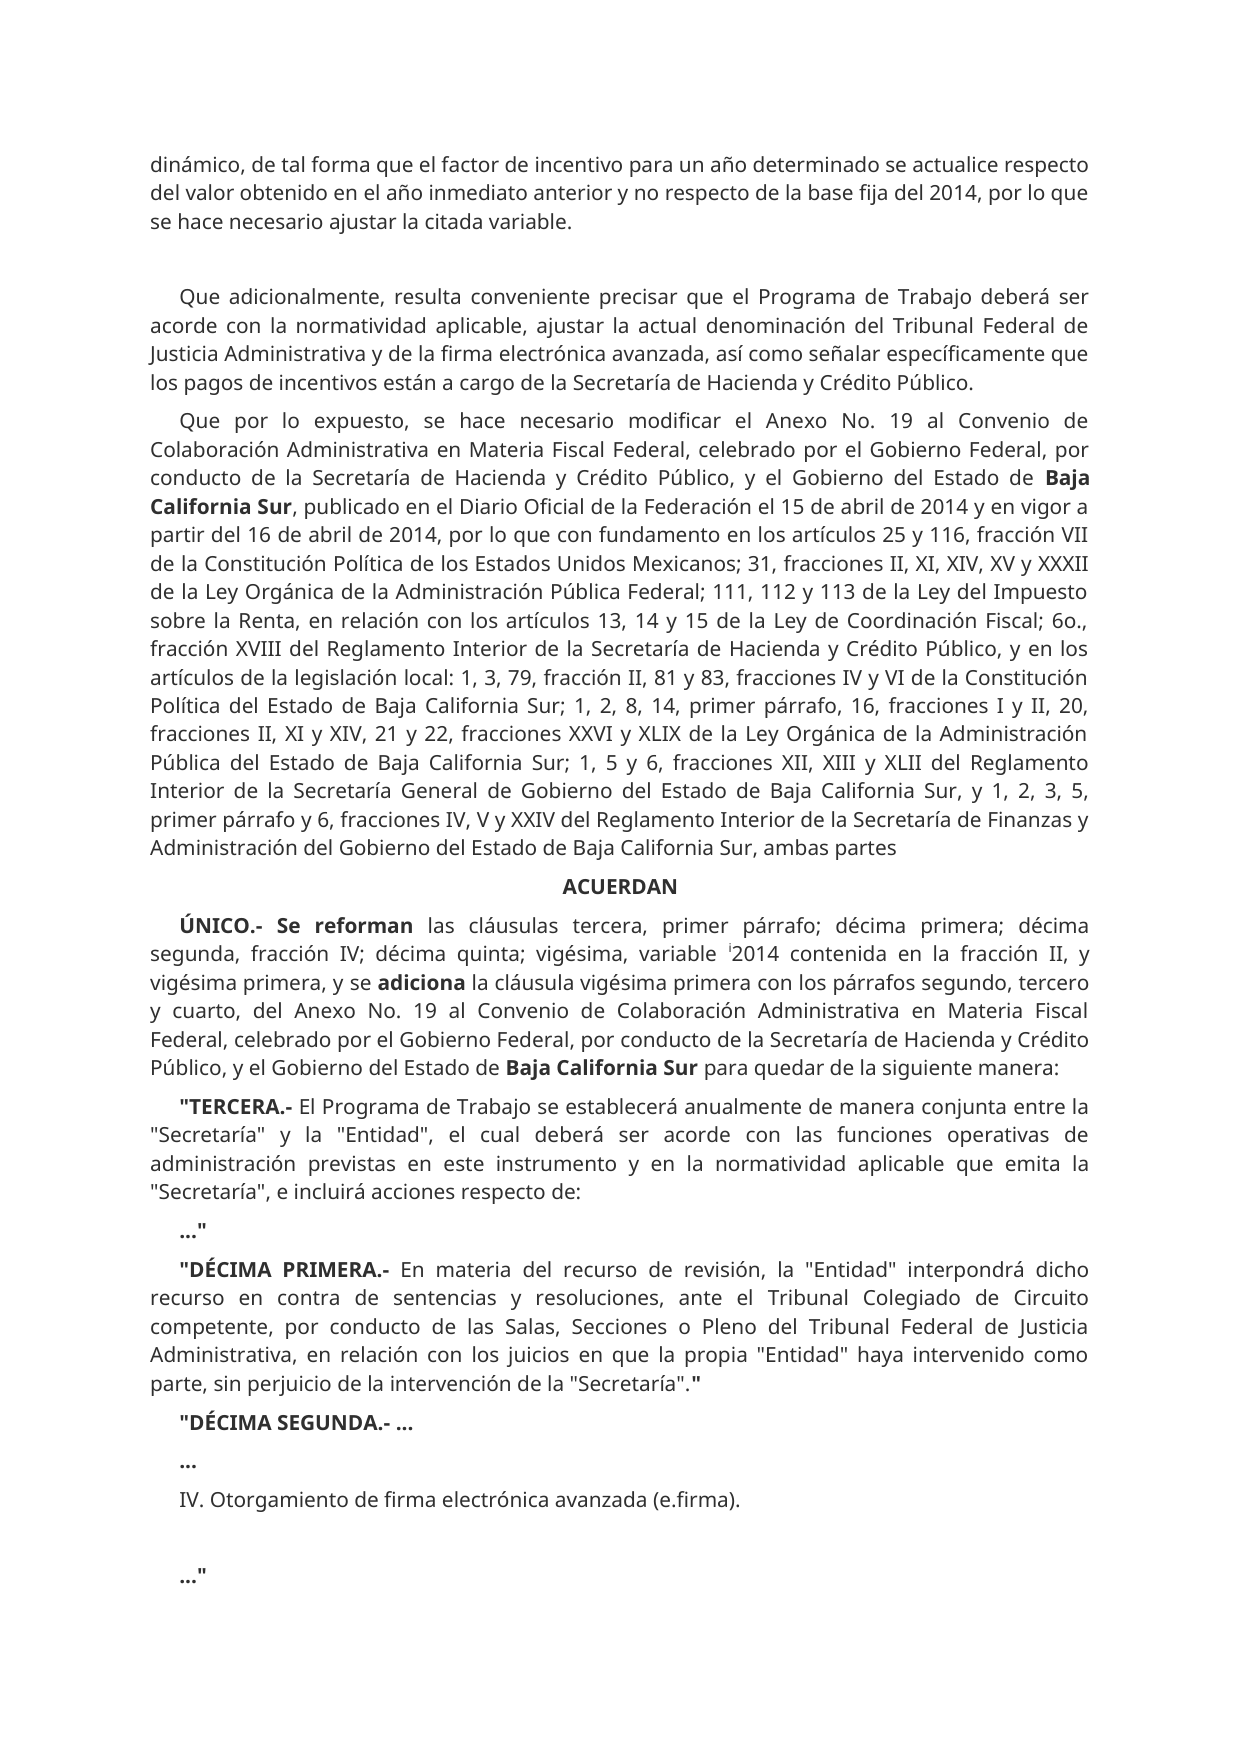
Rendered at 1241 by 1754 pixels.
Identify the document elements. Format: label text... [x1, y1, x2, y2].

text Que adicionalmente, resulta conveniente precisar que el Programa de Trabajo deberá ser acorde con la normatividad aplicable, ajustar la actual denominación del Tribunal Federal de Justicia Administrativa y de la firma electrónica avanzada, así como señalar específicamente que los pagos de incentivos están a cargo de la Secretaría de Hacienda y Crédito Público. [150, 282, 1090, 396]
text Que por lo expuesto, se hace necesario modificar el Anexo No. 19 al Convenio de Colaboración Administrativa en Materia Fiscal Federal, celebrado por el Gobierno Federal, por conducto de la Secretaría de Hacienda y Crédito Público, y el Gobierno del Estado de Baja California Sur, publicado en el Diario Oficial de la Federación el 15 de abril de 2014 y en vigor a partir del 16 de abril de 2014, por lo que con fundamento en los artículos 25 y 116, fracción VII de la Constitución Política de los Estados Unidos Mexicanos; 31, fracciones II, XI, XIV, XV y XXXII de la Ley Orgánica de la Administración Pública Federal; 111, 112 y 113 de la Ley del Impuesto sobre la Renta, en relación con los artículos 13, 14 y 15 de la Ley de Coordinación Fiscal; 6o., fracción XVIII del Reglamento Interior de la Secretaría de Hacienda y Crédito Público, y en los artículos de la legislación local: 1, 3, 79, fracción II, 81 y 83, fracciones IV y VI de la Constitución Política del Estado de Baja California Sur; 1, 2, 8, 14, primer párrafo, 16, fracciones I y II, 20, fracciones II, XI y XIV, 21 y 22, fracciones XXVI y XLIX de la Ley Orgánica de la Administración Pública del Estado de Baja California Sur; 1, 5 y 6, fracciones XII, XIII y XLII del Reglamento Interior de la Secretaría General de Gobierno del Estado de Baja California Sur, y 1, 2, 3, 5, primer párrafo y 6, fracciones IV, V y XXIV del Reglamento Interior de la Secretaría de Finanzas y Administración del Gobierno del Estado de Baja California Sur, ambas partes [150, 407, 1090, 862]
text "TERCERA.- El Programa de Trabajo se establecerá anualmente de manera conjunta entre la "Secretaría" y la "Entidad", el cual deberá ser acorde con las funciones operativas de administración previstas en este instrumento y en la normatividad aplicable que emita la "Secretaría", e incluirá acciones respecto de: [150, 1092, 1090, 1206]
text ..." [150, 1216, 1090, 1244]
text "DÉCIMA SEGUNDA.- ... [150, 1408, 1090, 1436]
text ACUERDAN [150, 872, 1090, 901]
text IV. Otorgamiento de firma electrónica avanzada (e.firma). [150, 1485, 1090, 1514]
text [150, 150, 1090, 235]
text ..." [150, 1561, 1090, 1589]
text ... [150, 1446, 1090, 1475]
text ÚNICO.- Se reforman las cláusulas tercera, primer párrafo; décima primera; décima segunda, fracción IV; décima quinta; vigésima, variable i2014 contenida en la fracción II, y vigésima primera, y se adiciona la cláusula vigésima primera con los párrafos segundo, tercero y cuarto, del Anexo No. 19 al Convenio de Colaboración Administrativa en Materia Fiscal Federal, celebrado por el Gobierno Federal, por conducto de la Secretaría de Hacienda y Crédito Público, y el Gobierno del Estado de Baja California Sur para quedar de la siguiente manera: [150, 911, 1090, 1082]
text "DÉCIMA PRIMERA.- En materia del recurso de revisión, la "Entidad" interpondrá dicho recurso en contra de sentencias y resoluciones, ante el Tribunal Colegiado de Circuito competente, por conducto de las Salas, Secciones o Pleno del Tribunal Federal de Justicia Administrativa, en relación con los juicios en que la propia "Entidad" haya intervenido como parte, sin perjuicio de la intervención de la "Secretaría"." [150, 1255, 1090, 1397]
